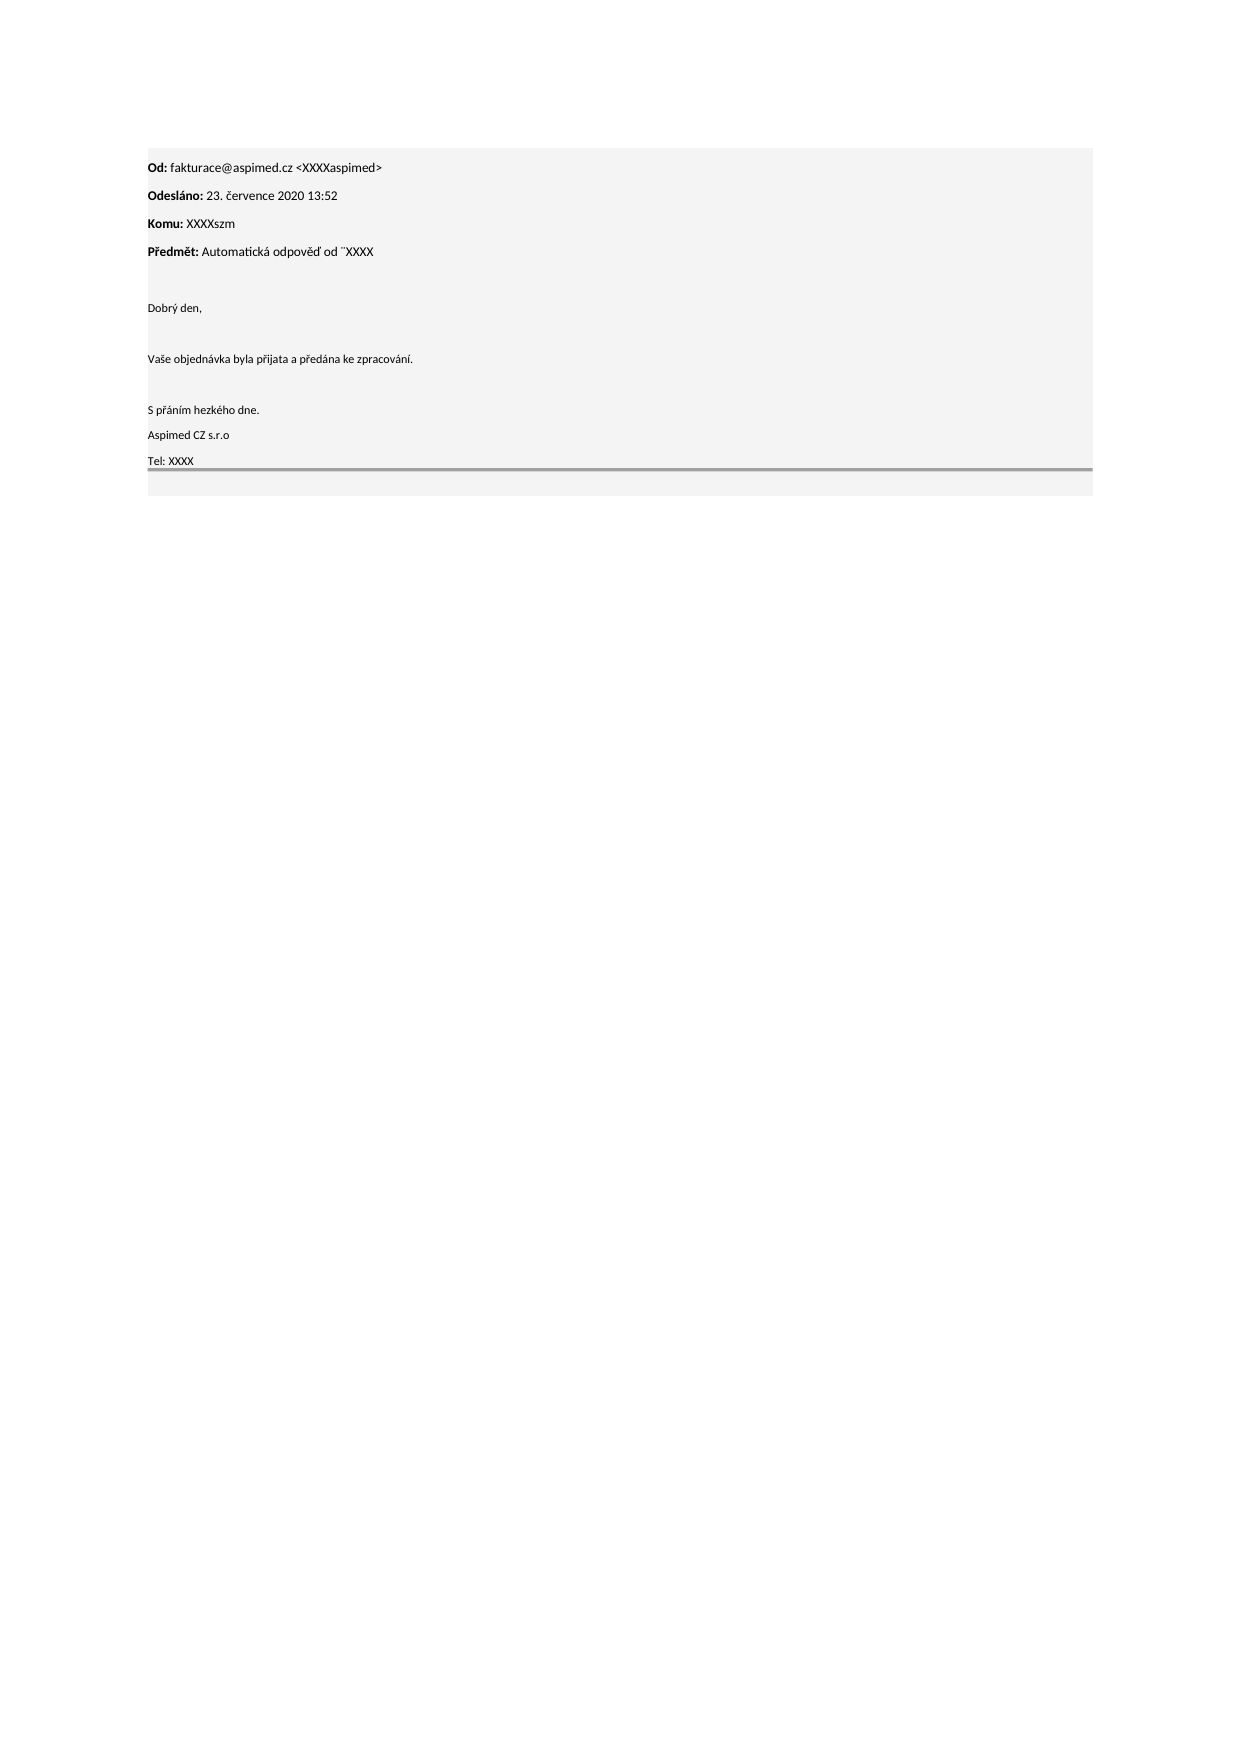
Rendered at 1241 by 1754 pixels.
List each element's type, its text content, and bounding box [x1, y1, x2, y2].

text Předmět: Automatická odpověď od ¨XXXX [148, 232, 1093, 260]
text Dobrý den, Vaše objednávka byla přijata a předána ke zpracování. S přáním hezkého dne. Aspimed CZ s.r.o Tel: XXXX [148, 290, 1093, 468]
text Od: fakturace@aspimed.cz <XXXXaspimed> Odesláno: 23. července 2020 13:52 Komu: XXXXszm [148, 148, 1093, 232]
